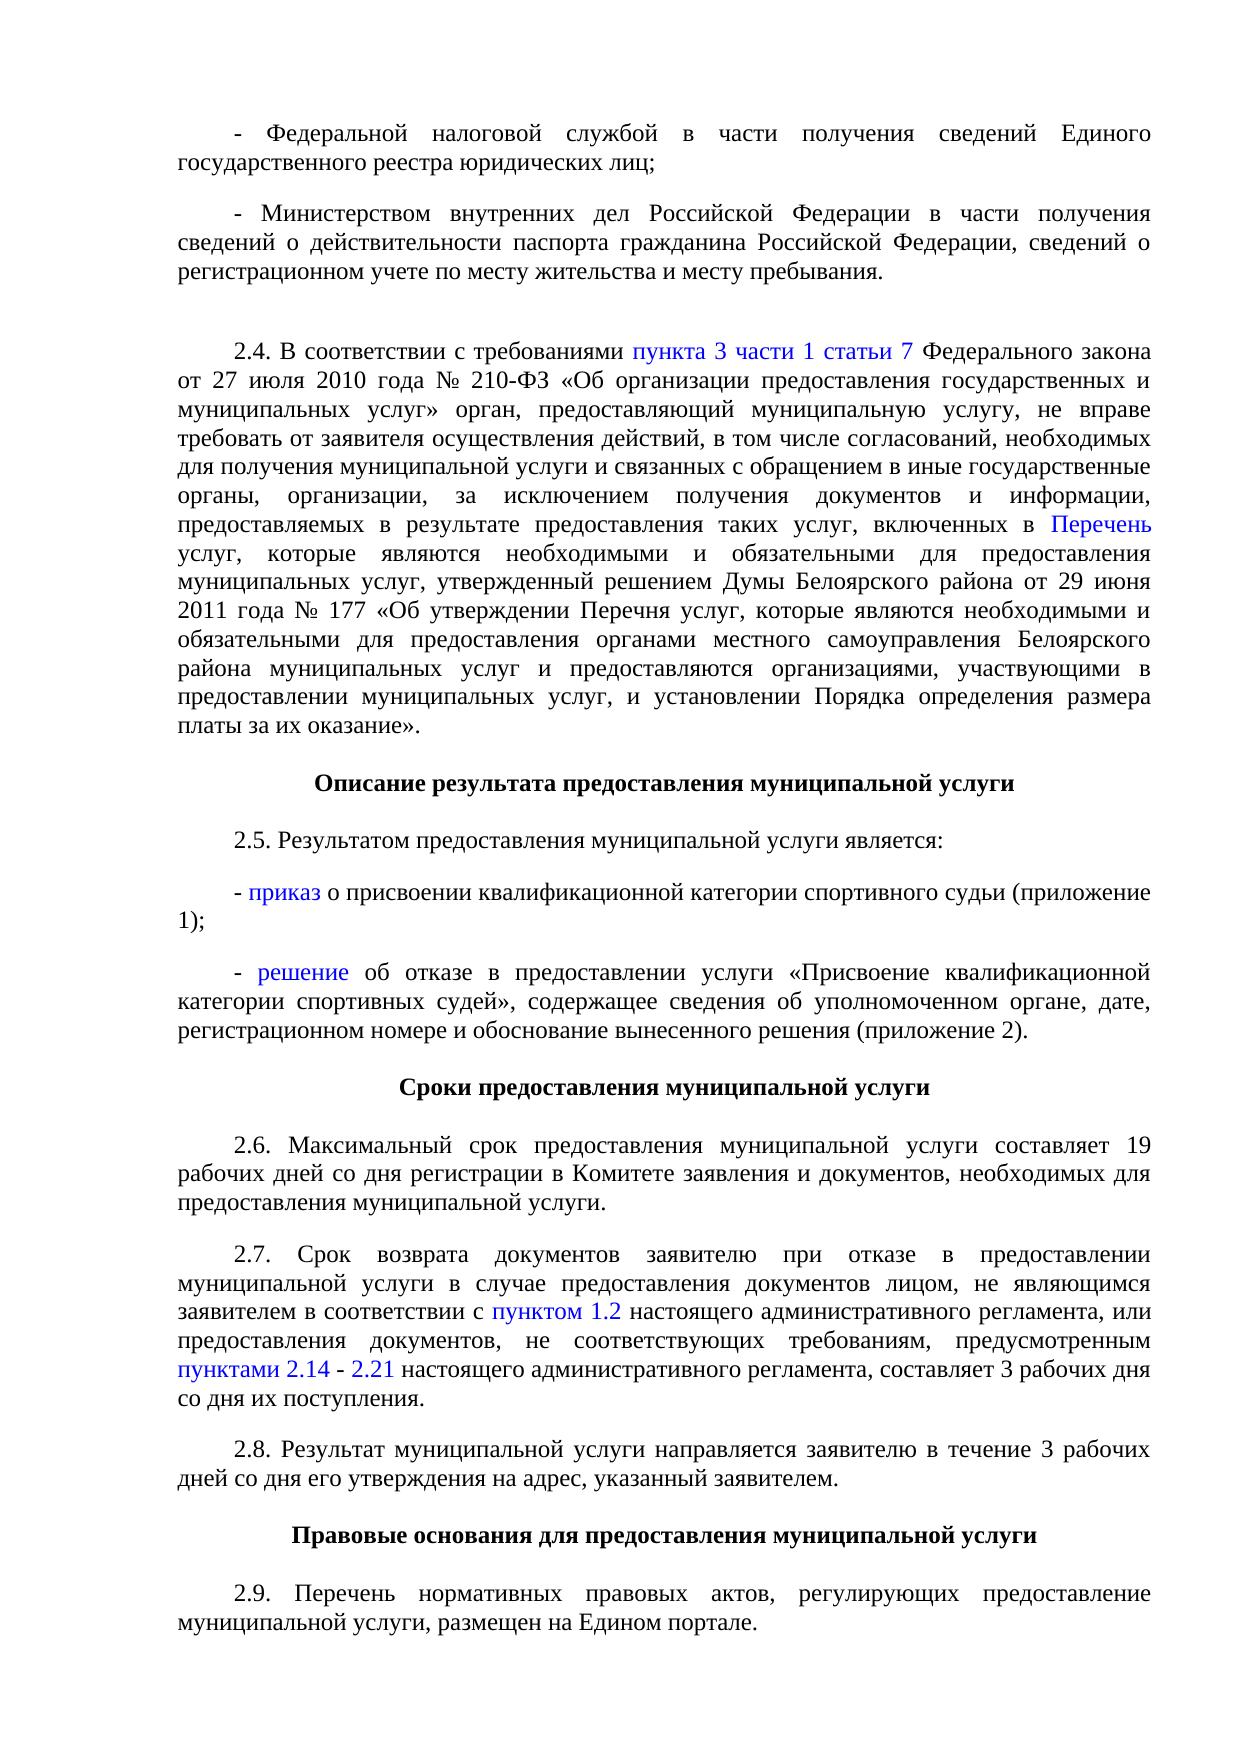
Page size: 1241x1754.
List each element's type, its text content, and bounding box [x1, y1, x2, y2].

title Сроки предоставления муниципальной услуги [177, 1072, 1152, 1101]
text 2.6. Максимальный срок предоставления муниципальной услуги составляет 19 рабочих дней со дня регистрации в Комитете заявления и документов, необходимых для предоставления муниципальной услуги. [177, 1130, 1152, 1216]
text 2.8. Результат муниципальной услуги направляется заявителю в течение 3 рабочих дней со дня его утверждения на адрес, указанный заявителем. [177, 1434, 1152, 1492]
text 2.9. Перечень нормативных правовых актов, регулирующих предоставление муниципальной услуги, размещен на Едином портале. [177, 1578, 1152, 1636]
text - приказ о присвоении квалификационной категории спортивного судьи (приложение 1); [177, 877, 1152, 934]
text - Министерством внутренних дел Российской Федерации в части получения сведений о действительности паспорта гражданина Российской Федерации, сведений о регистрационном учете по месту жительства и месту пребывания. [177, 198, 1152, 285]
text 2.4. В соответствии с требованиями пункта 3 части 1 статьи 7 Федерального закона от 27 июля 2010 года № 210-ФЗ «Об организации предоставления государственных и муниципальных услуг» орган, предоставляющий муниципальную услугу, не вправе требовать от заявителя осуществления действий, в том числе согласований, необходимых для получения муниципальной услуги и связанных с обращением в иные государственные органы, организации, за исключением получения документов и информации, предоставляемых в результате предоставления таких услуг, включенных в Перечень услуг, которые являются необходимыми и обязательными для предоставления муниципальных услуг, утвержденный решением Думы Белоярского района от 29 июня 2011 года № 177 «Об утверждении Перечня услуг, которые являются необходимыми и обязательными для предоставления органами местного самоуправления Белоярского района муниципальных услуг и предоставляются организациями, участвующими в предоставлении муниципальных услуг, и установлении Порядка определения размера платы за их оказание». [177, 336, 1152, 739]
text 2.7. Срок возврата документов заявителю при отказе в предоставлении муниципальной услуги в случае предоставления документов лицом, не являющимся заявителем в соответствии с пунктом 1.2 настоящего административного регламента, или предоставления документов, не соответствующих требованиям, предусмотренным пунктами 2.14 - 2.21 настоящего административного регламента, составляет 3 рабочих дня со дня их поступления. [177, 1239, 1152, 1411]
text - Федеральной налоговой службой в части получения сведений Единого государственного реестра юридических лиц; [177, 118, 1152, 176]
text - решение об отказе в предоставлении услуги «Присвоение квалификационной категории спортивных судей», содержащее сведения об уполномоченном органе, дате, регистрационном номере и обоснование вынесенного решения (приложение 2). [177, 957, 1152, 1043]
text 2.5. Результатом предоставления муниципальной услуги является: [177, 825, 1152, 854]
title Правовые основания для предоставления муниципальной услуги [177, 1521, 1152, 1549]
title Описание результата предоставления муниципальной услуги [177, 768, 1152, 796]
